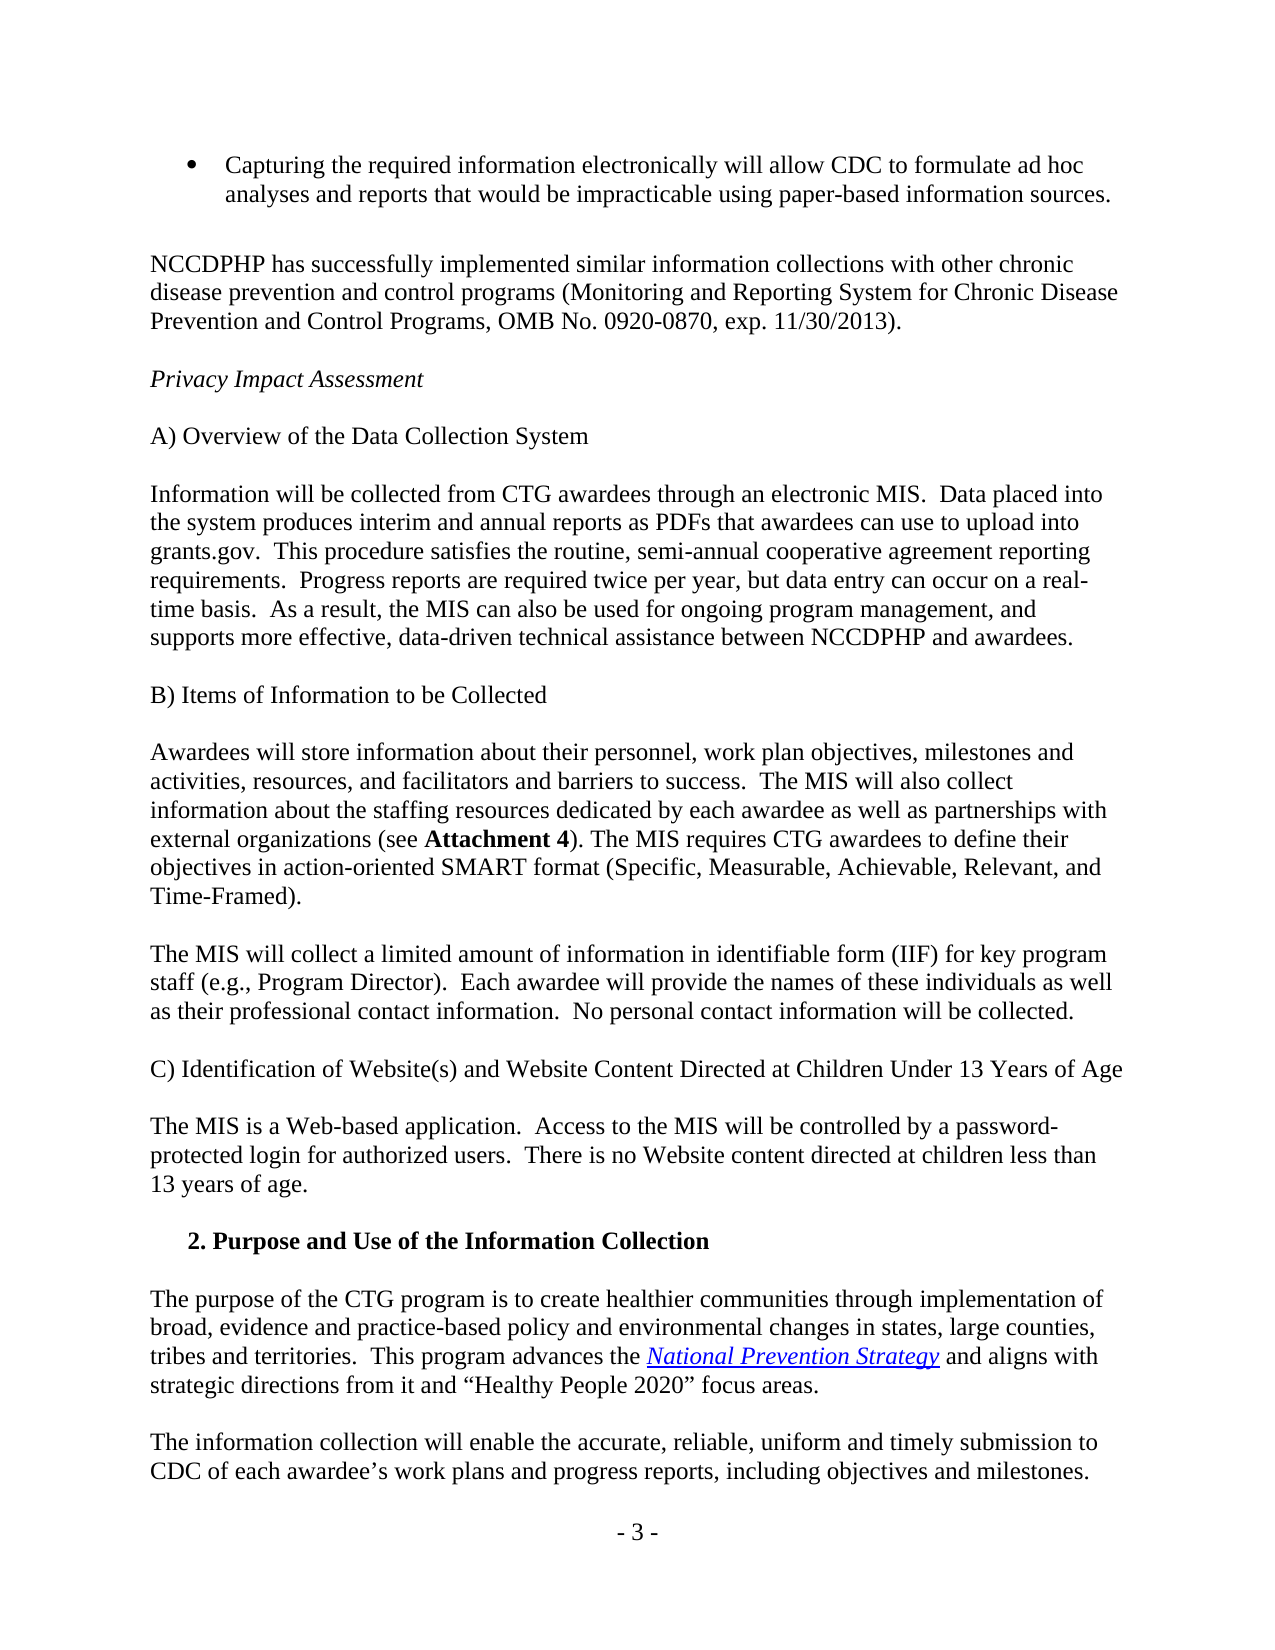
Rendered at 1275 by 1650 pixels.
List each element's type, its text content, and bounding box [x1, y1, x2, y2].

text Awardees will store information about their personnel, work plan objectives, milestones and activities, resources, and facilitators and barriers to success. The MIS will also collect information about the staffing resources dedicated by each awardee as well as partnerships with external organizations (see Attachment 4). The MIS requires CTG awardees to define their objectives in action-oriented SMART format (Specific, Measurable, Achievable, Relevant, and Time-Framed). [150, 737, 1125, 910]
text The MIS is a Web-based application. Access to the MIS will be controlled by a password-protected login for authorized users. There is no Website content directed at children less than 13 years of age. [150, 1111, 1125, 1197]
text NCCDPHP has successfully implemented similar information collections with other chronic disease prevention and control programs (Monitoring and Reporting System for Chronic Disease Prevention and Control Programs, OMB No. 0920-0870, exp. 11/30/2013). [150, 249, 1125, 335]
text Information will be collected from CTG awardees through an electronic MIS. Data placed into the system produces interim and annual reports as PDFs that awardees can use to upload into grants.gov. This procedure satisfies the routine, semi-annual cooperative agreement reporting requirements. Progress reports are required twice per year, but data entry can occur on a real-time basis. As a result, the MIS can also be used for ongoing program management, and supports more effective, data-driven technical assistance between NCCDPHP and awardees. [150, 479, 1125, 651]
list Capturing the required information electronically will allow CDC to formulate ad hoc analyses and reports that would be impracticable using paper-based information sources. [187, 150, 1125, 207]
text Privacy Impact Assessment [150, 364, 1125, 392]
text 2. Purpose and Use of the Information Collection [187, 1226, 1125, 1255]
text C) Identification of Website(s) and Website Content Directed at Children Under 13 Years of Age [150, 1054, 1125, 1082]
text A) Overview of the Data Collection System [150, 421, 1125, 450]
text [150, 1427, 1125, 1485]
text B) Items of Information to be Collected [150, 680, 1125, 709]
text The purpose of the CTG program is to create healthier communities through implementation of broad, evidence and practice-based policy and environmental changes in states, large counties, tribes and territories. This program advances the National Prevention Strategy and aligns with strategic directions from it and “Healthy People 2020” focus areas. [150, 1284, 1125, 1399]
text The MIS will collect a limited amount of information in identifiable form (IIF) for key program staff (e.g., Program Director). Each awardee will provide the names of these individuals as well as their professional contact information. No personal contact information will be collected. [150, 939, 1125, 1025]
